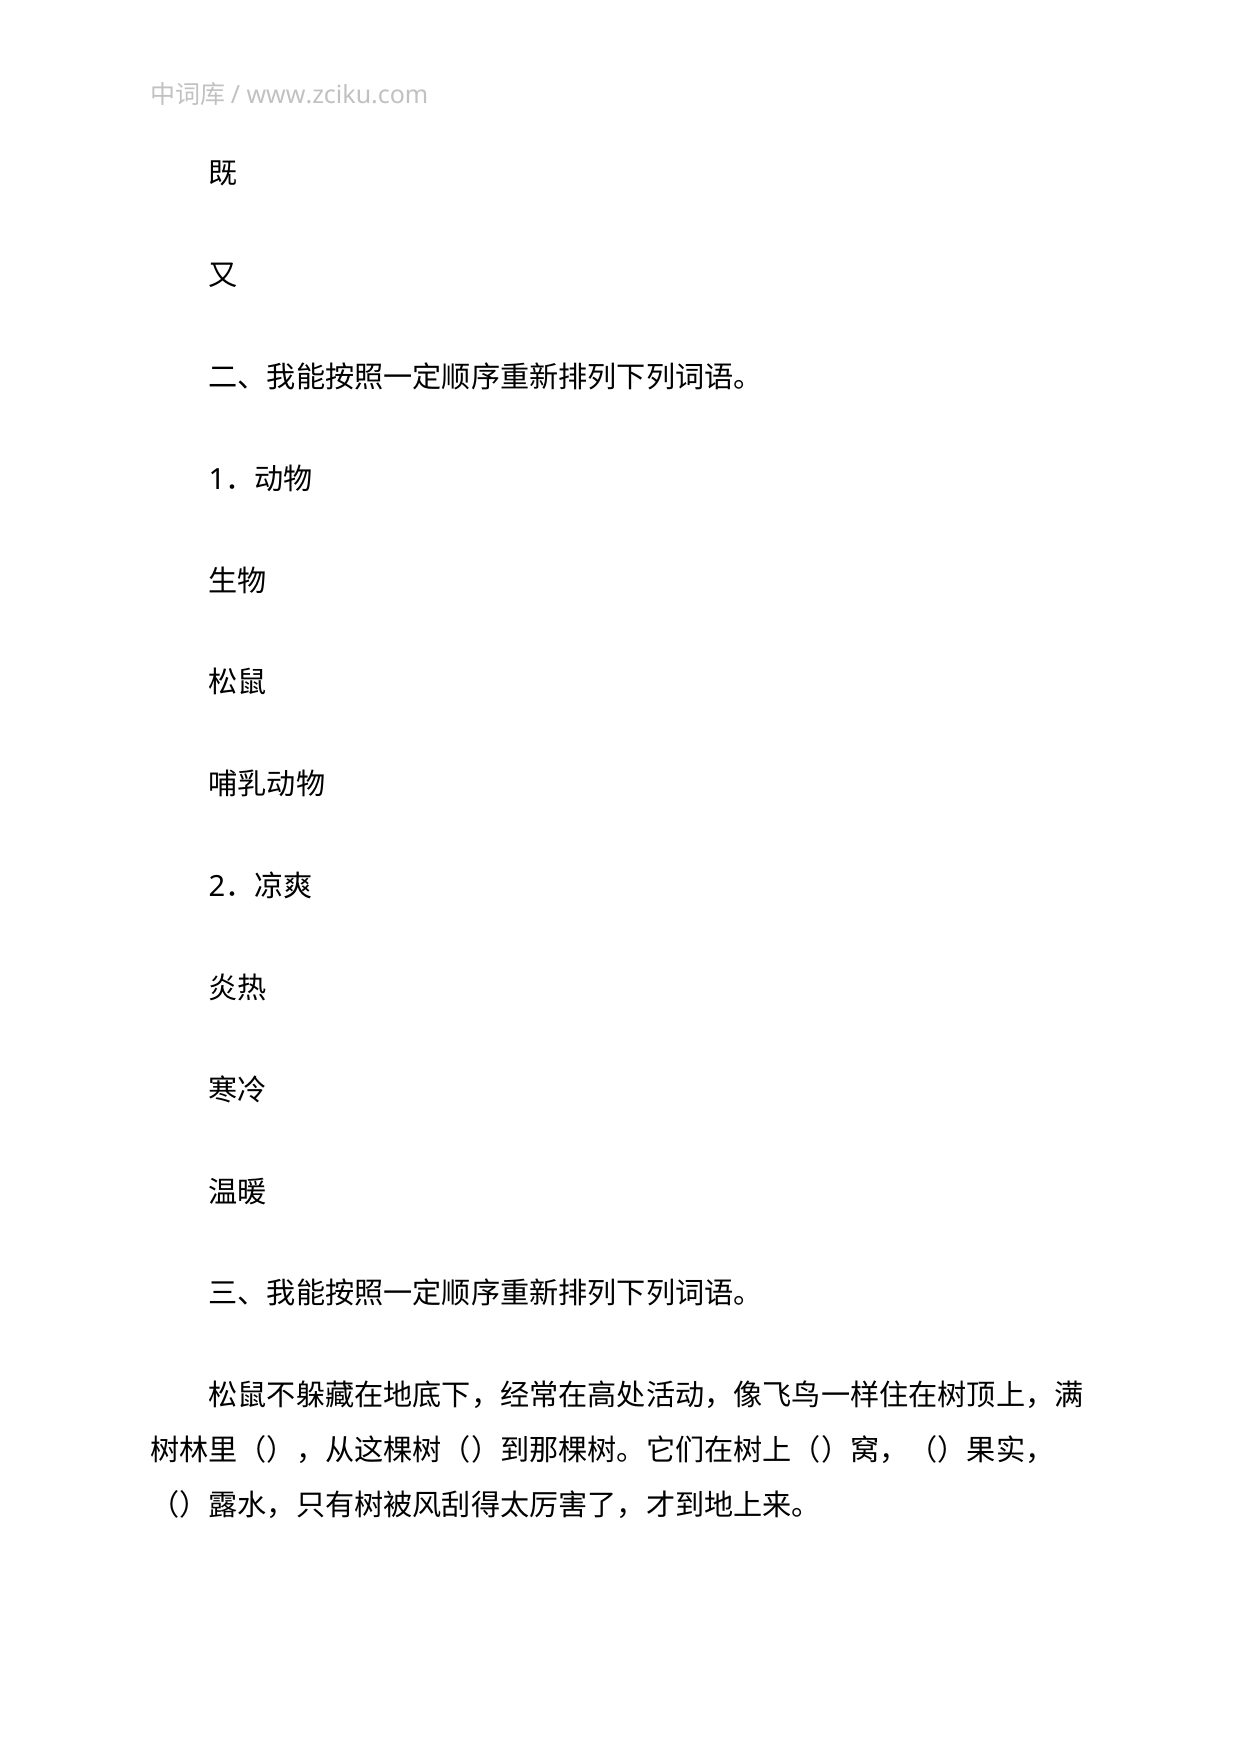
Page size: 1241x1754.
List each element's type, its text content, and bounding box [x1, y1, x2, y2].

text 生物 [150, 557, 1090, 599]
text 寒冷 [150, 1066, 1090, 1109]
text 三、我能按照一定顺序重新排列下列词语。 [150, 1270, 1090, 1312]
text 二、我能按照一定顺序重新排列下列词语。 [150, 353, 1090, 396]
text 温暖 [150, 1168, 1090, 1210]
text 哺乳动物 [150, 761, 1090, 803]
text 既 [150, 150, 1090, 192]
text 2．凉爽 [150, 863, 1090, 905]
text 1．动物 [150, 455, 1090, 498]
text 松鼠不躲藏在地底下，经常在高处活动，像飞鸟一样住在树顶上，满树林里（），从这棵树（）到那棵树。它们在树上（）窝，（）果实，（）露水，只有树被风刮得太厉害了，才到地上来。 [150, 1372, 1090, 1524]
text 松鼠 [150, 659, 1090, 701]
text 炎热 [150, 964, 1090, 1007]
text 又 [150, 252, 1090, 294]
